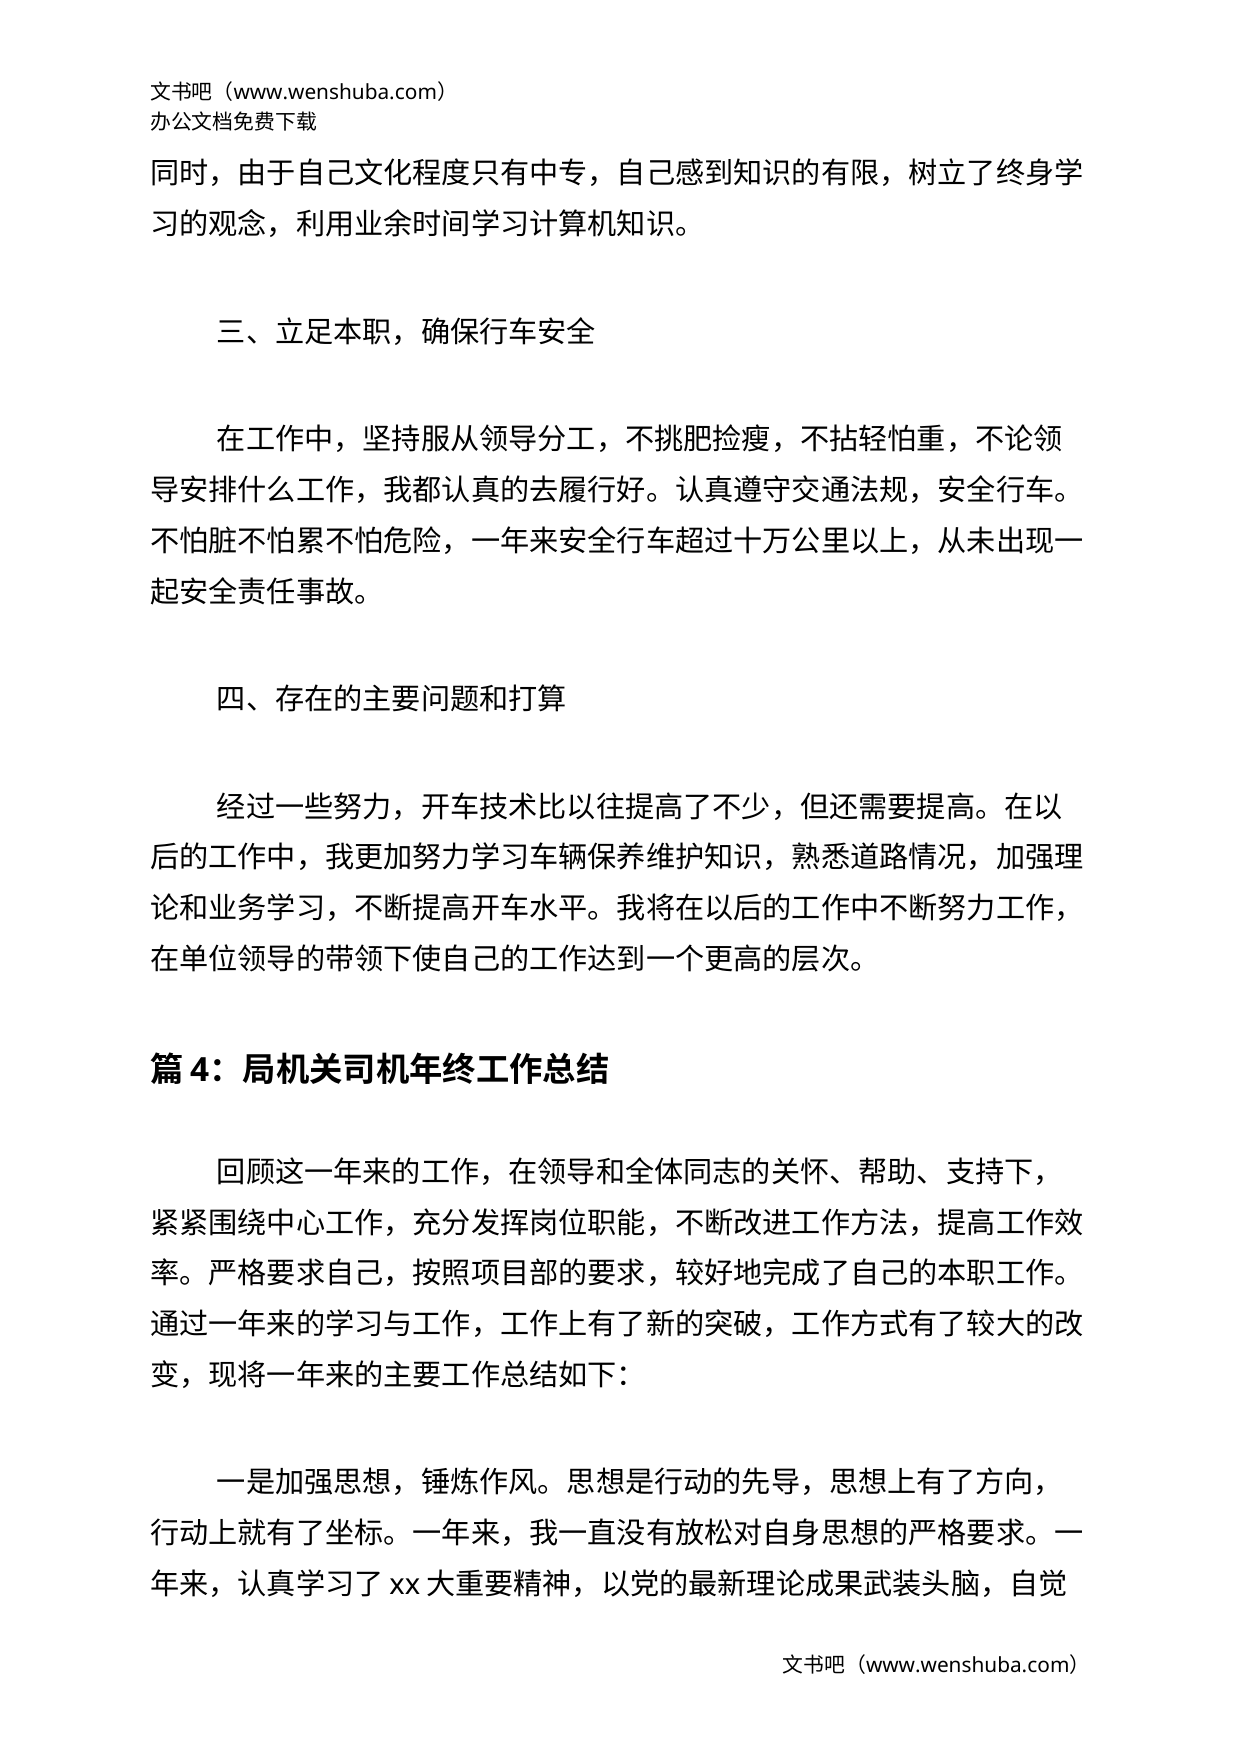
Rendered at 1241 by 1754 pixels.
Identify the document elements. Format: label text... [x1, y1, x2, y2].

text 回顾这一年来的工作，在领导和全体同志的关怀、帮助、支持下，紧紧围绕中心工作，充分发挥岗位职能，不断改进工作方法，提高工作效率。严格要求自己，按照项目部的要求，较好地完成了自己的本职工作。通过一年来的学习与工作，工作上有了新的突破，工作方式有了较大的改变，现将一年来的主要工作总结如下： [150, 1148, 1090, 1394]
text 经过一些努力，开车技术比以往提高了不少，但还需要提高。在以后的工作中，我更加努力学习车辆保养维护知识，熟悉道路情况，加强理论和业务学习，不断提高开车水平。我将在以后的工作中不断努力工作，在单位领导的带领下使自己的工作达到一个更高的层次。 [150, 783, 1090, 978]
text 在工作中，坚持服从领导分工，不挑肥捡瘦，不拈轻怕重，不论领导安排什么工作，我都认真的去履行好。认真遵守交通法规，安全行车。不怕脏不怕累不怕危险，一年来安全行车超过十万公里以上，从未出现一起安全责任事故。 [150, 416, 1090, 610]
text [150, 150, 1090, 243]
text 四、存在的主要问题和打算 [150, 676, 1090, 718]
text 篇4：局机关司机年终工作总结 [150, 1043, 1090, 1092]
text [150, 1459, 1090, 1603]
text 三、立足本职，确保行车安全 [150, 308, 1090, 351]
